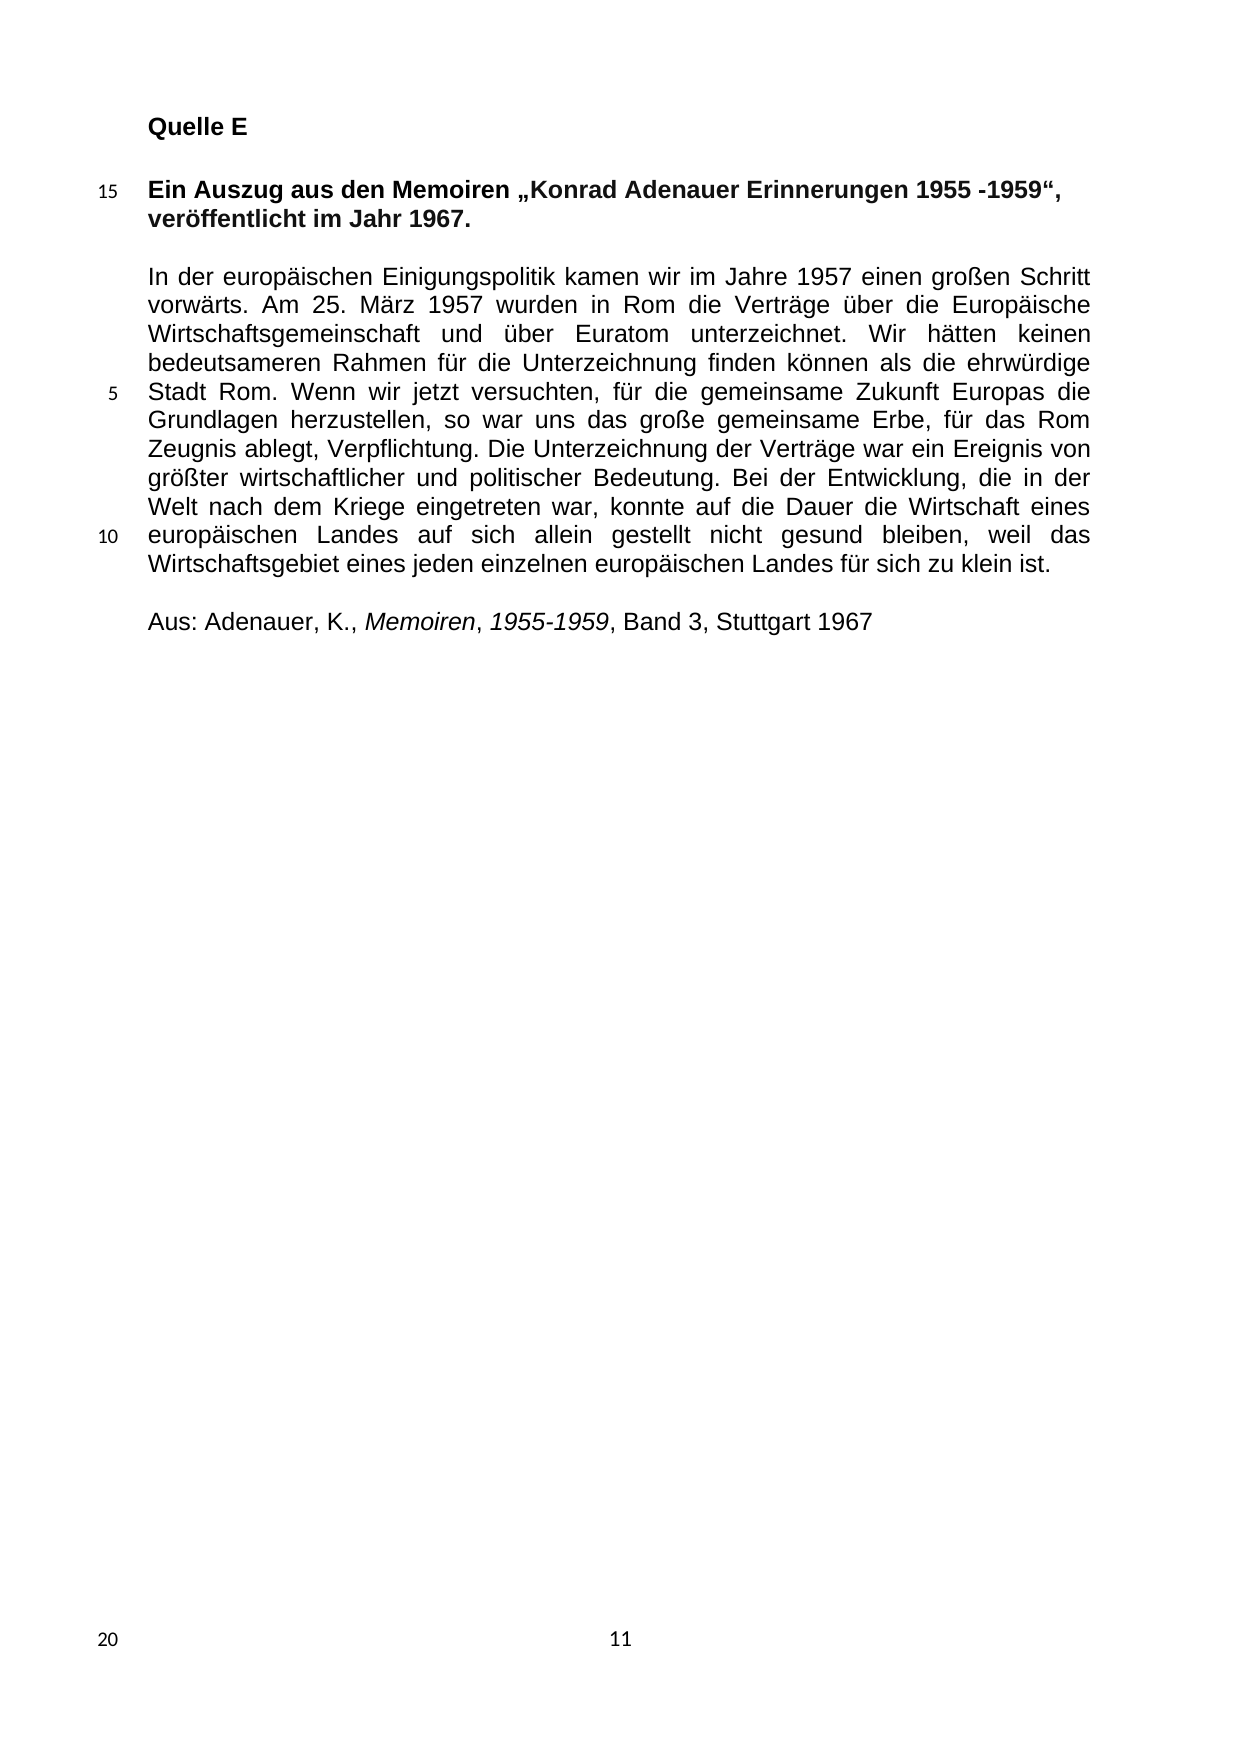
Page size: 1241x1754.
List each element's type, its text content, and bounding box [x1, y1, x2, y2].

text Ein Auszug aus den Memoiren „Konrad Adenauer Erinnerungen 1955 -1959“, veröffentlicht im Jahr 1967. [148, 175, 1092, 233]
text Quelle E [148, 112, 1092, 141]
text Aus: Adenauer, K., Memoiren, 1955-1959, Band 3, Stuttgart 1967 [148, 607, 1092, 635]
text In der europäischen Einigungspolitik kamen wir im Jahre 1957 einen großen Schritt vorwärts. Am 25. März 1957 wurden in Rom die Verträge über die Europäische Wirtschaftsgemeinschaft und über Euratom unterzeichnet. Wir hätten keinen bedeutsameren Rahmen für die Unterzeichnung finden können als die ehrwürdige Stadt Rom. Wenn wir jetzt versuchten, für die gemeinsame Zukunft Europas die Grundlagen herzustellen, so war uns das große gemeinsame Erbe, für das Rom Zeugnis ablegt, Verpflichtung. Die Unterzeichnung der Verträge war ein Ereignis von größter wirtschaftlicher und politischer Bedeutung. Bei der Entwicklung, die in der Welt nach dem Kriege eingetreten war, konnte auf die Dauer die Wirtschaft eines europäischen Landes auf sich allein gestellt nicht gesund bleiben, weil das Wirtschaftsgebiet eines jeden einzelnen europäischen Landes für sich zu klein ist. [148, 262, 1092, 578]
